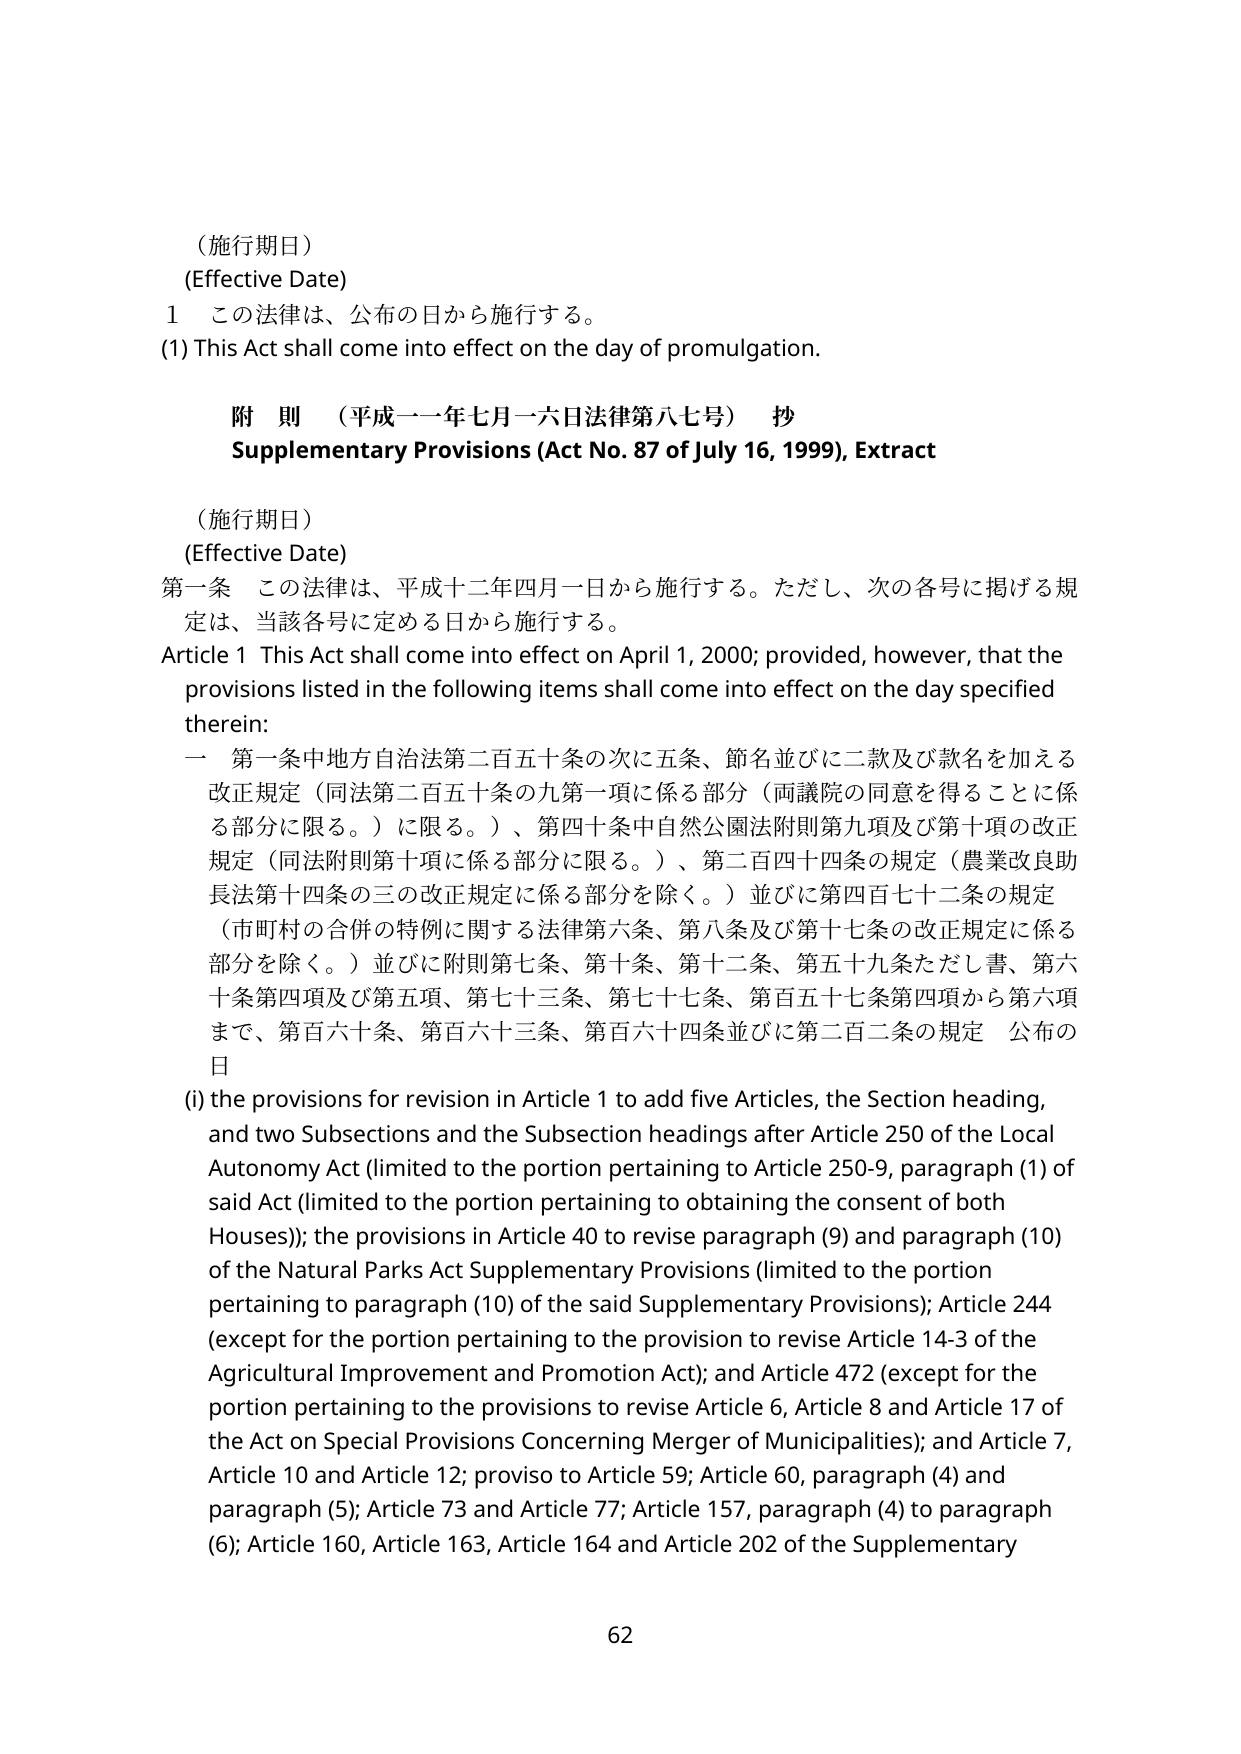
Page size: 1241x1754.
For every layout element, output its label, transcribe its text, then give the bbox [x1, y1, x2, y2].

text (1) This Act shall come into effect on the day of promulgation. [161, 330, 1079, 364]
text (Effective Date) [184, 535, 1079, 569]
text 附 則 （平成一一年七月一六日法律第八七号） 抄 [230, 399, 1079, 433]
text (Effective Date) [184, 262, 1079, 296]
text 第一条 この法律は、平成十二年四月一日から施行する。ただし、次の各号に掲げる規定は、当該各号に定める日から施行する。 [161, 569, 1079, 638]
text Article 1 This Act shall come into effect on April 1, 2000; provided, however, that the provisions listed in the following items shall come into effect on the day specified therein: [161, 638, 1079, 740]
text 一 第一条中地方自治法第二百五十条の次に五条、節名並びに二款及び款名を加える改正規定（同法第二百五十条の九第一項に係る部分（両議院の同意を得ることに係る部分に限る。）に限る。）、第四十条中自然公園法附則第九項及び第十項の改正規定（同法附則第十項に係る部分に限る。）、第二百四十四条の規定（農業改良助長法第十四条の三の改正規定に係る部分を除く。）並びに第四百七十二条の規定（市町村の合併の特例に関する法律第六条、第八条及び第十七条の改正規定に係る部分を除く。）並びに附則第七条、第十条、第十二条、第五十九条ただし書、第六十条第四項及び第五項、第七十三条、第七十七条、第百五十七条第四項から第六項まで、第百六十条、第百六十三条、第百六十四条並びに第二百二条の規定 公布の日 [184, 740, 1079, 1082]
text Supplementary Provisions (Act No. 87 of July 16, 1999), Extract [230, 433, 1079, 467]
text １ この法律は、公布の日から施行する。 [161, 296, 1079, 330]
text （施行期日） [184, 228, 1079, 262]
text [184, 1082, 1079, 1560]
text （施行期日） [184, 501, 1079, 535]
